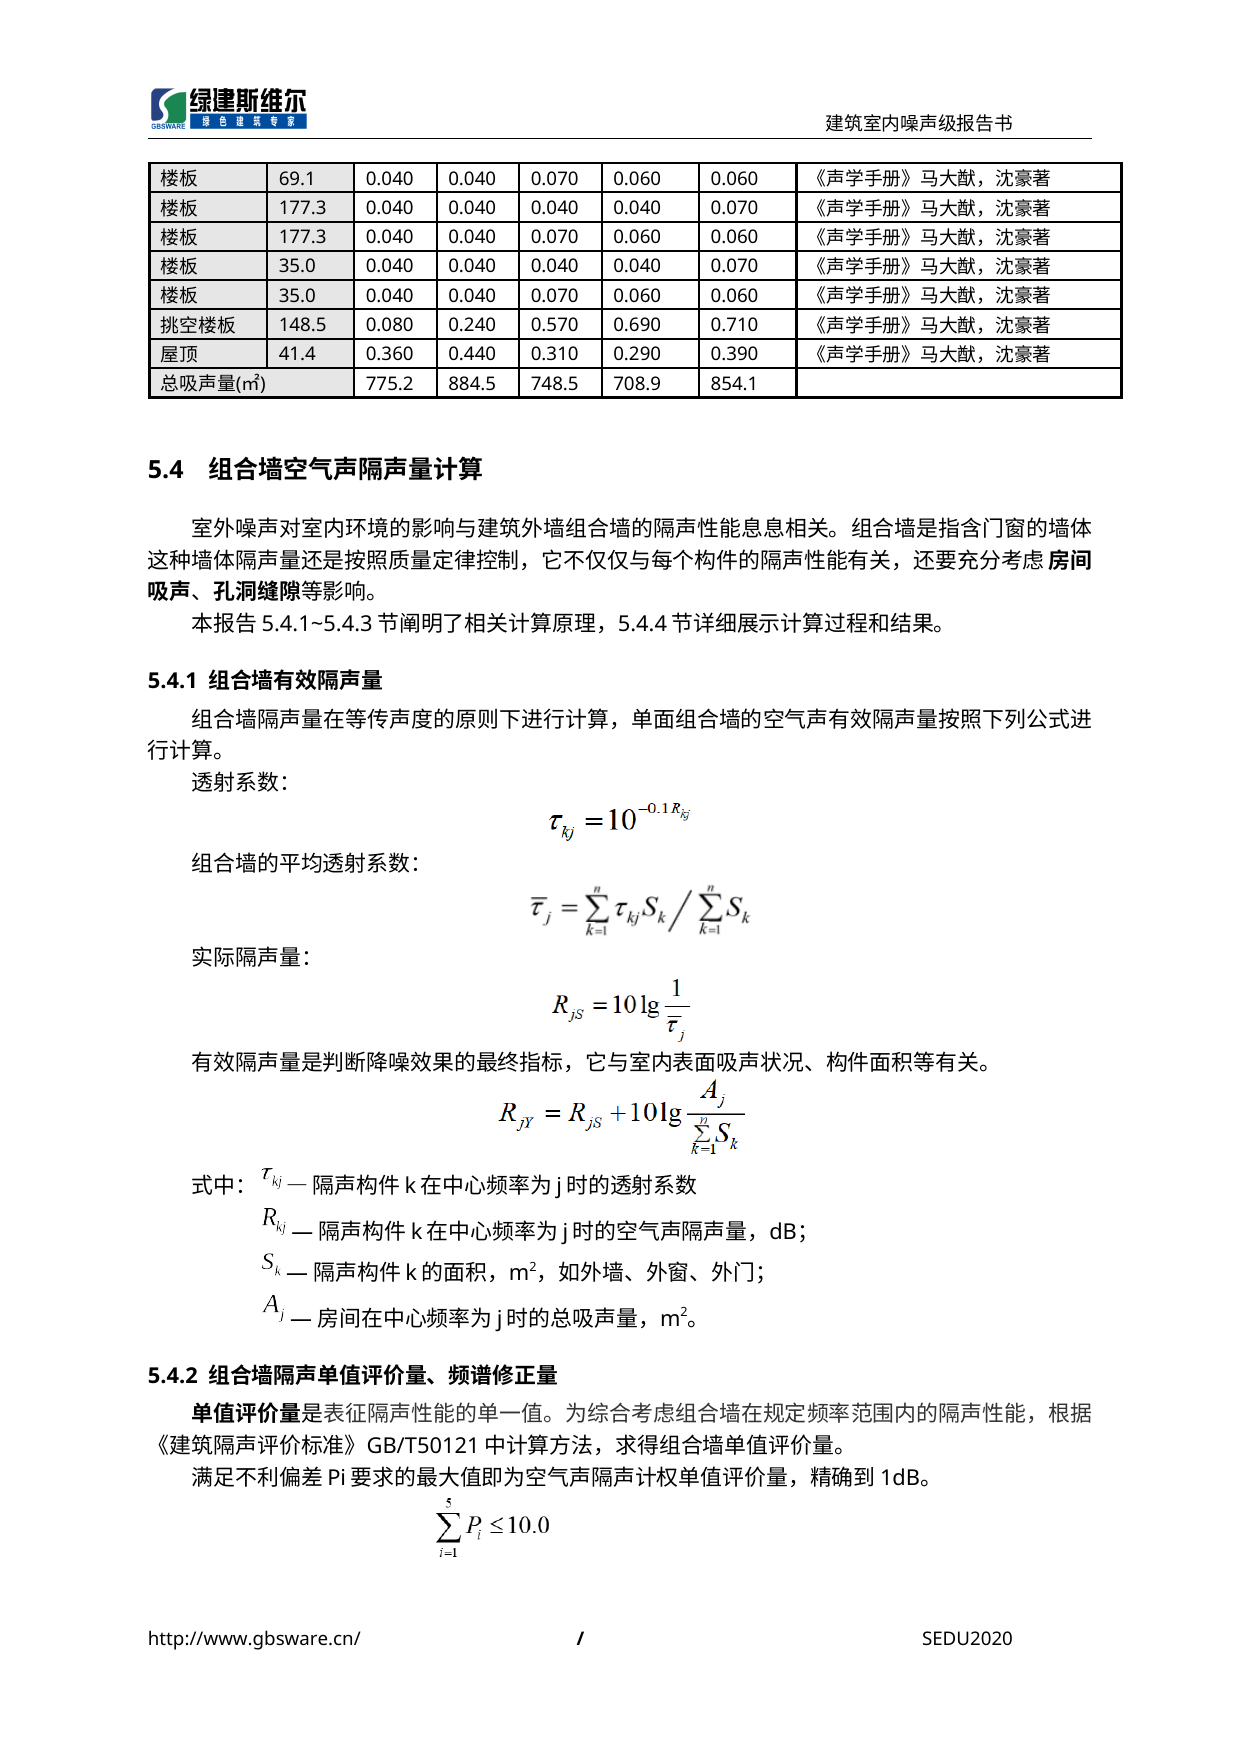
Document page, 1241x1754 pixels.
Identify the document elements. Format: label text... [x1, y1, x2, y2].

table_cell 0.070 [700, 252, 795, 279]
text 组合墙的平均透射系数： [148, 846, 1092, 877]
table_cell 0.360 [355, 340, 436, 367]
table_cell 0.040 [355, 281, 436, 308]
table_cell 41.4 [268, 340, 353, 367]
table_cell 0.290 [603, 340, 698, 367]
table_cell 挑空楼板 [151, 310, 266, 338]
text 式中：— 隔声构件k在中心频率为j时的透射系数 [148, 1154, 1092, 1200]
table_cell 《声学手册》马大猷，沈豪著 [798, 310, 1120, 338]
table_cell 0.040 [438, 223, 518, 250]
table_cell 0.040 [438, 281, 518, 308]
table_cell 0.040 [355, 164, 436, 191]
table_cell 0.040 [603, 252, 698, 279]
table_cell 0.080 [355, 310, 436, 338]
table_cell 0.040 [355, 252, 436, 279]
table_cell 177.3 [268, 193, 353, 221]
table_cell [798, 369, 1120, 396]
table_cell 楼板 [151, 252, 266, 279]
text 室外噪声对室内环境的影响与建筑外墙组合墙的隔声性能息息相关。组合墙是指含门窗的墙体，这种墙体隔声量还是按照质量定律控制，它不仅仅与每个构件的隔声性能有关，还要充分考虑房间吸声、孔洞缝隙等影响。 [148, 511, 1092, 606]
table_cell 屋顶 [151, 340, 266, 367]
table_cell 0.040 [438, 164, 518, 191]
table_cell 《声学手册》马大猷，沈豪著 [798, 252, 1120, 279]
table_cell 69.1 [268, 164, 353, 191]
picture [519, 877, 765, 940]
table_cell 0.440 [438, 340, 518, 367]
table_cell 0.040 [520, 193, 601, 221]
text 满足不利偏差Pi要求的最大值即为空气声隔声计权单值评价量，精确到1dB。 [148, 1460, 1092, 1492]
table_cell 35.0 [268, 281, 353, 308]
table_cell 0.690 [603, 310, 698, 338]
text 有效隔声量是判断降噪效果的最终指标，它与室内表面吸声状况、构件面积等有关。 [148, 1045, 1092, 1077]
table_cell 177.3 [268, 223, 353, 250]
table_cell 0.040 [603, 193, 698, 221]
text 本报告5.4.1~5.4.3节阐明了相关计算原理，5.4.4节详细展示计算过程和结果。 [148, 606, 1092, 638]
table_cell 0.060 [603, 223, 698, 250]
table_cell 《声学手册》马大猷，沈豪著 [798, 281, 1120, 308]
table_cell 0.040 [355, 223, 436, 250]
picture [546, 971, 694, 1045]
table_cell 楼板 [151, 281, 266, 308]
table_cell 0.060 [700, 164, 795, 191]
table_cell 《声学手册》马大猷，沈豪著 [798, 164, 1120, 191]
text — 隔声构件k的面积，m2，如外墙、外窗、外门； [148, 1246, 1092, 1287]
text 单值评价量是表征隔声性能的单一值。为综合考虑组合墙在规定频率范围内的隔声性能，根据《建筑隔声评价标准》GB/T50121中计算方法，求得组合墙单值评价量。 [148, 1396, 1092, 1460]
table_cell 0.070 [520, 164, 601, 191]
table_cell 0.070 [520, 223, 601, 250]
table_cell 148.5 [268, 310, 353, 338]
table_cell 35.0 [268, 252, 353, 279]
table_cell 0.040 [520, 252, 601, 279]
subtitle 组合墙有效隔声量 [148, 663, 1092, 695]
table_cell 《声学手册》马大猷，沈豪著 [798, 223, 1120, 250]
table_cell 0.710 [700, 310, 795, 338]
picture [546, 796, 694, 846]
table_cell 708.9 [603, 369, 698, 396]
subtitle 组合墙隔声单值评价量、频谱修正量 [148, 1358, 1092, 1390]
text — 房间在中心频率为j时的总吸声量，m2。 [148, 1287, 1092, 1333]
table_cell 748.5 [520, 369, 601, 396]
table_cell 0.070 [520, 281, 601, 308]
subtitle 组合墙空气声隔声量计算 [148, 450, 1092, 486]
table_cell 0.060 [603, 281, 698, 308]
table_cell 0.240 [438, 310, 518, 338]
table_cell 0.070 [700, 193, 795, 221]
picture [147, 88, 308, 130]
text — 隔声构件k在中心频率为j时的空气声隔声量，dB； [148, 1200, 1092, 1246]
table_cell 《声学手册》马大猷，沈豪著 [798, 193, 1120, 221]
table_cell 775.2 [355, 369, 436, 396]
table_cell 0.060 [700, 281, 795, 308]
picture [494, 1076, 746, 1155]
table_cell 0.390 [700, 340, 795, 367]
table_cell 《声学手册》马大猷，沈豪著 [798, 340, 1120, 367]
table_cell 0.040 [355, 193, 436, 221]
table_cell 0.310 [520, 340, 601, 367]
table_cell 0.060 [603, 164, 698, 191]
table_cell 楼板 [151, 193, 266, 221]
table_cell 854.1 [700, 369, 795, 396]
table_cell 楼板 [151, 223, 266, 250]
table_cell 0.060 [700, 223, 795, 250]
table_cell 884.5 [438, 369, 518, 396]
table_cell 0.040 [438, 193, 518, 221]
table_cell 楼板 [151, 164, 266, 191]
table_cell 0.040 [438, 252, 518, 279]
table_cell 总吸声量(㎡) [151, 369, 353, 396]
text 实际隔声量： [148, 940, 1092, 972]
text 透射系数： [148, 765, 1092, 797]
text 组合墙隔声量在等传声度的原则下进行计算，单面组合墙的空气声有效隔声量按照下列公式进行计算。 [148, 702, 1092, 765]
picture [432, 1491, 558, 1562]
table_cell 0.570 [520, 310, 601, 338]
